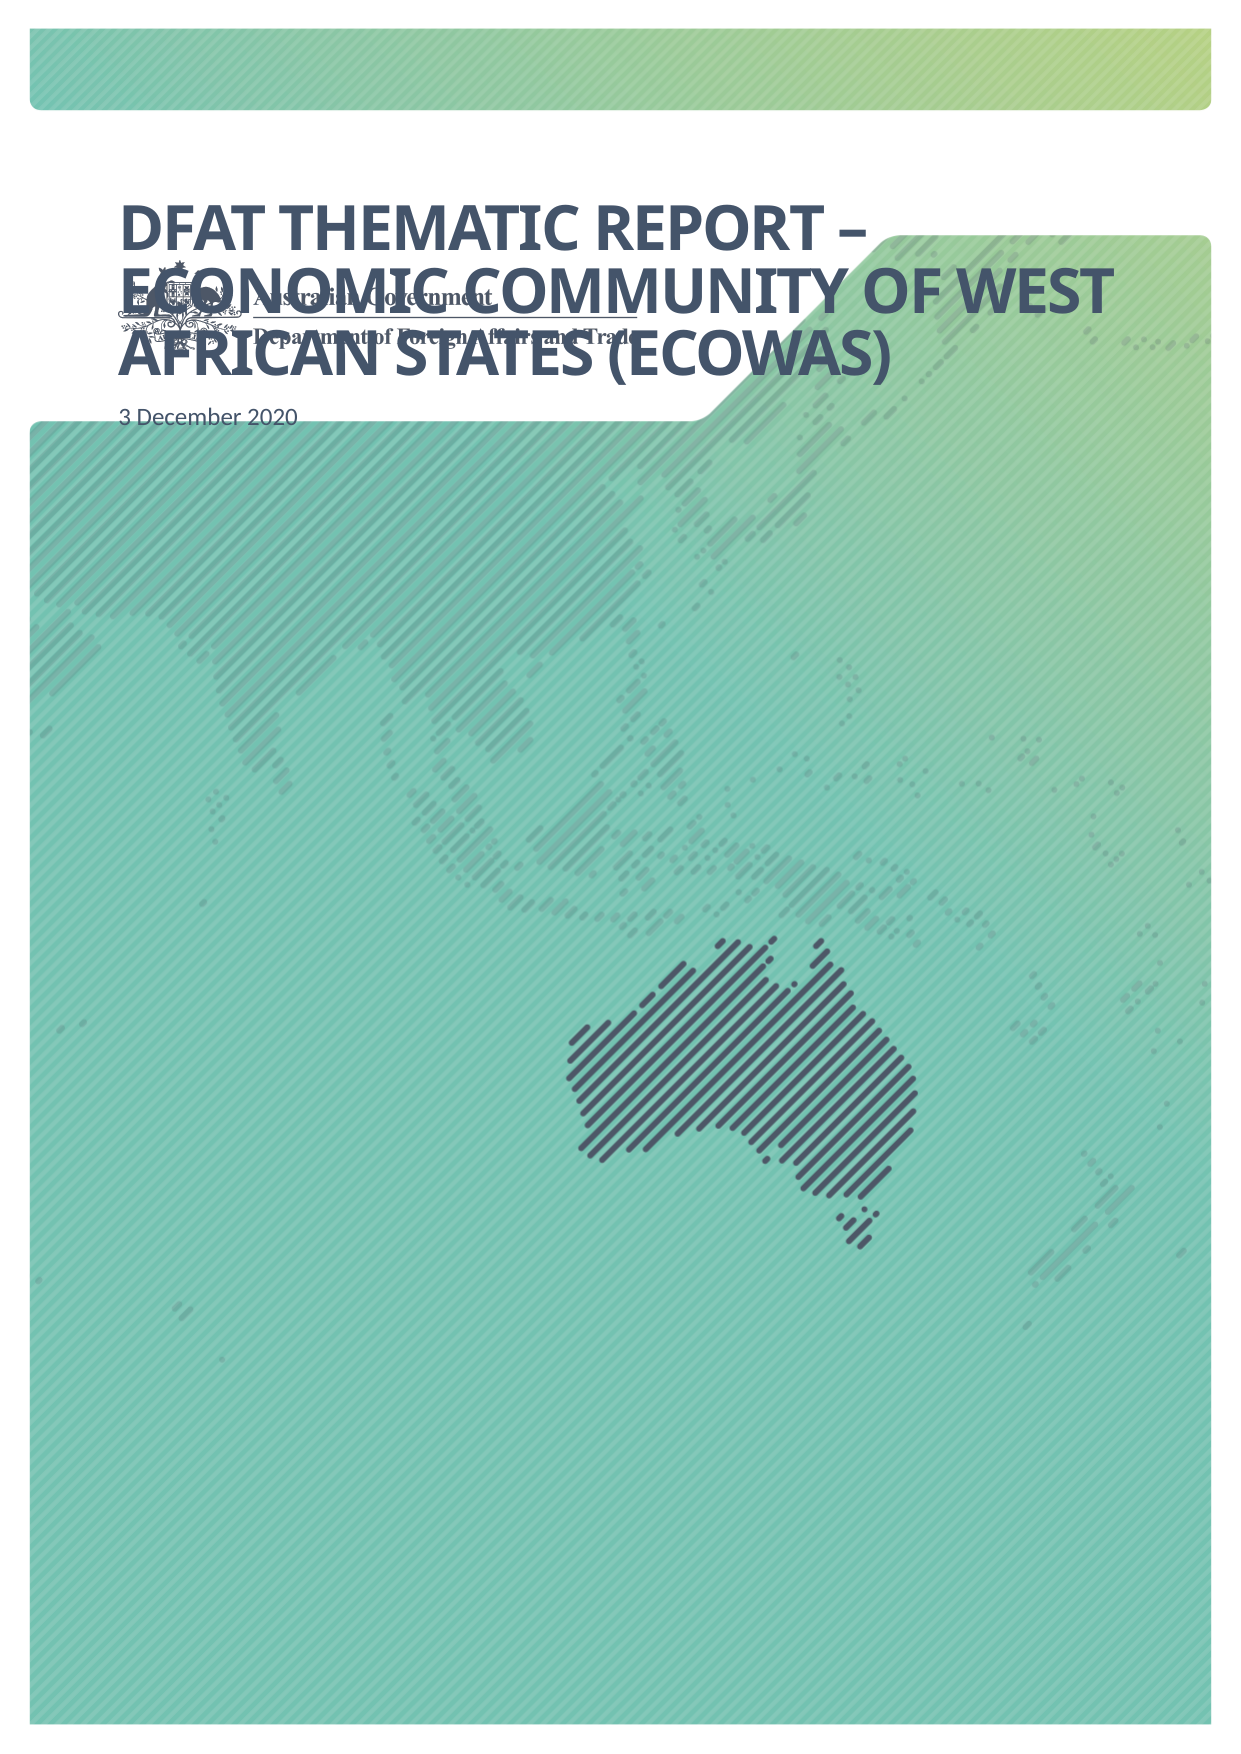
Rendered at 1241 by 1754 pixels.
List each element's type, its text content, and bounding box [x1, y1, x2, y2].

title DFAT THEMATIC REPORT – ECONOMIC COMMUNITY OF WEST AFRICAN STATES (ECOWAS) [118, 201, 1122, 388]
picture [0, 0, 1241, 1754]
subtitle 3 December 2020 [118, 401, 1122, 431]
